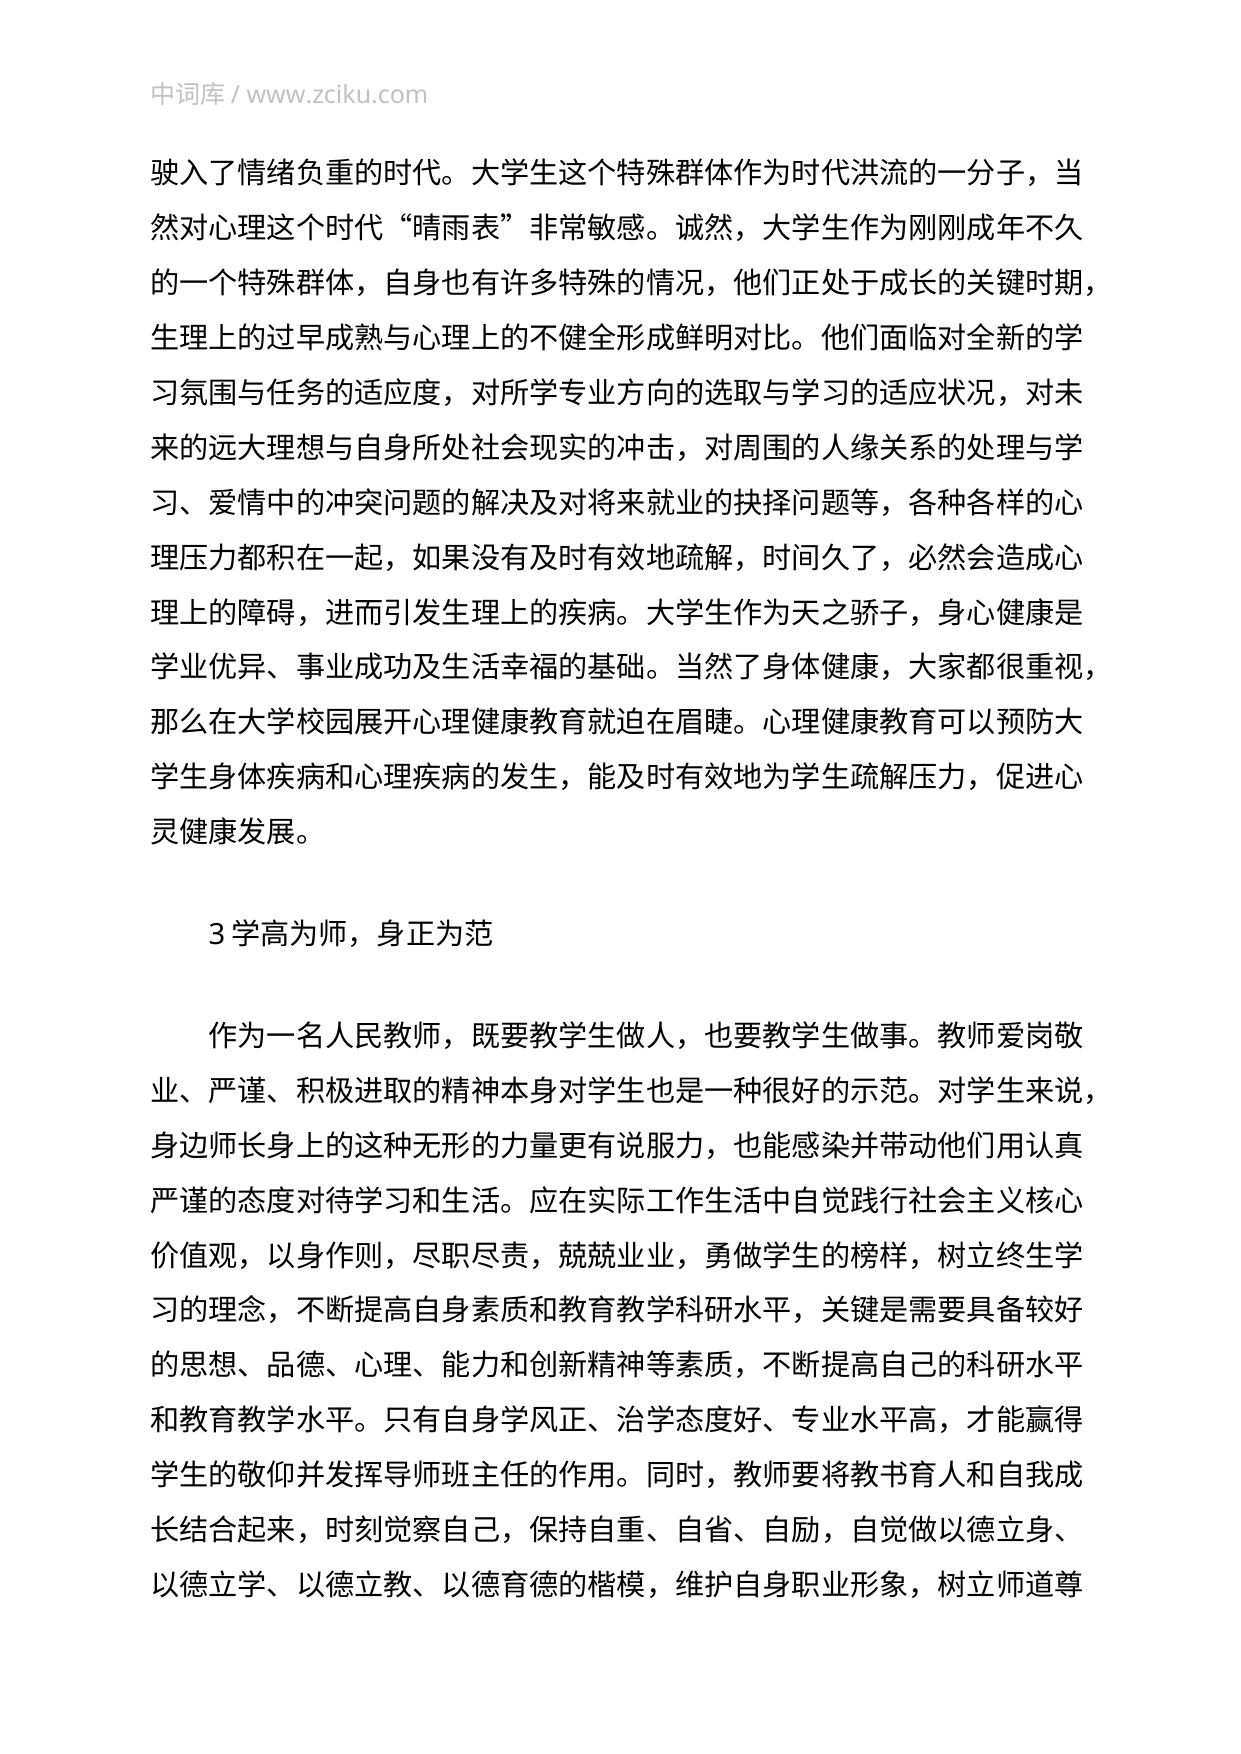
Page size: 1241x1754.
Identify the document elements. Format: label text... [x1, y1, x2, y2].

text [150, 150, 1090, 851]
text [150, 1012, 1090, 1604]
text 3学高为师，身正为范 [150, 911, 1090, 953]
